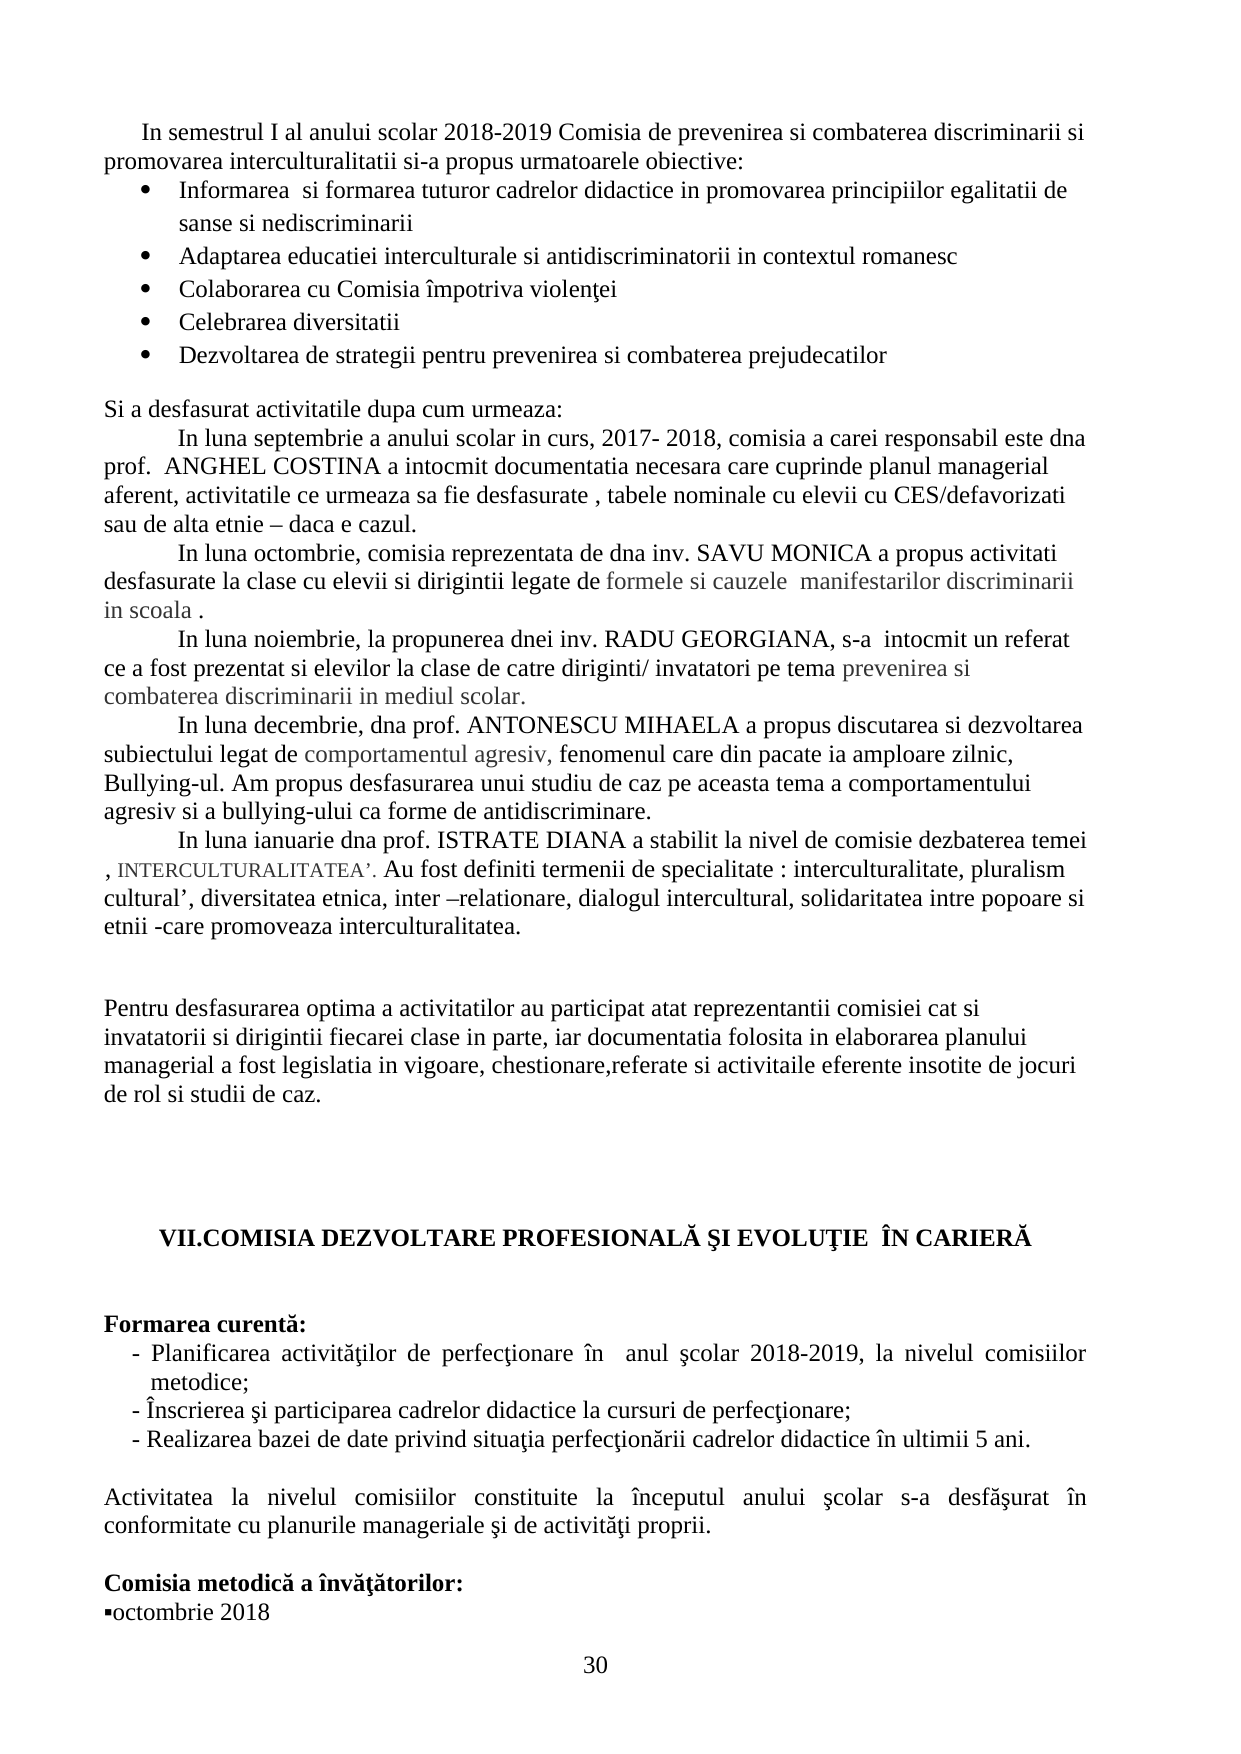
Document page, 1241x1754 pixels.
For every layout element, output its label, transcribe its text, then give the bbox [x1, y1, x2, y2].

list Informarea si formarea tuturor cadrelor didactice in promovarea principiilor egalitatii de sanse si nediscriminarii [141, 175, 1087, 237]
list Adaptarea educatiei interculturale si antidiscriminatorii in contextul romanesc [141, 241, 1087, 270]
list Celebrarea diversitatii [141, 307, 1087, 336]
text Pentru desfasurarea optima a activitatilor au participat atat reprezentantii comisiei cat si invatatorii si dirigintii fiecarei clase in parte, iar documentatia folosita in elaborarea planului managerial a fost legislatia in vigoare, chestionare,referate si activitaile eferente insotite de jocuri de rol si studii de caz. [103, 964, 1087, 1108]
text Formarea curentă: [103, 1309, 1087, 1338]
text - Realizarea bazei de date privind situaţia perfecţionării cadrelor didactice în ultimii 5 ani. [103, 1424, 1087, 1453]
text - Planificarea activităţilor de perfecţionare în anul şcolar 2018-2019, la nivelul comisiilor metodice; [132, 1338, 1087, 1395]
list Colaborarea cu Comisia împotriva violenţei [141, 274, 1087, 303]
text Comisia metodică a învăţătorilor: [103, 1568, 1087, 1597]
text In semestrul I al anului scolar 2018-2019 Comisia de prevenirea si combaterea discriminarii si promovarea interculturalitatii si-a propus urmatoarele obiective: [103, 117, 1087, 175]
text VII.COMISIA DEZVOLTARE PROFESIONALĂ ŞI EVOLUŢIE ÎN CARIERĂ [103, 1223, 1087, 1252]
text Activitatea la nivelul comisiilor constituite la începutul anului şcolar s-a desfăşurat în conformitate cu planurile manageriale şi de activităţi proprii. [103, 1482, 1087, 1539]
text - Înscrierea şi participarea cadrelor didactice la cursuri de perfecţionare; [103, 1395, 1087, 1424]
text In luna noiembrie, la propunerea dnei inv. RADU GEORGIANA, s-a intocmit un referat ce a fost prezentat si elevilor la clase de catre diriginti/ invatatori pe tema prevenirea si combaterea discriminarii in mediul scolar. [103, 624, 1087, 710]
text In luna septembrie a anului scolar in curs, 2017- 2018, comisia a carei responsabil este dna prof. ANGHEL COSTINA a intocmit documentatia necesara care cuprinde planul managerial aferent, activitatile ce urmeaza sa fie desfasurate , tabele nominale cu elevii cu CES/defavorizati sau de alta etnie – daca e cazul. [103, 423, 1087, 538]
text In luna ianuarie dna prof. ISTRATE DIANA a stabilit la nivel de comisie dezbaterea temei ‚ INTERCULTURALITATEA’. Au fost definiti termenii de specialitate : interculturalitate, pluralism cultural’, diversitatea etnica, inter –relationare, dialogul intercultural, solidaritatea intre popoare si etnii -care promoveaza interculturalitatea. [103, 825, 1087, 940]
text ▪octombrie 2018 [103, 1597, 1087, 1625]
text In luna octombrie, comisia reprezentata de dna inv. SAVU MONICA a propus activitati desfasurate la clase cu elevii si dirigintii legate de formele si cauzele manifestarilor discriminarii in scoala . [103, 538, 1087, 624]
list Dezvoltarea de strategii pentru prevenirea si combaterea prejudecatilor [141, 340, 1087, 369]
text In luna decembrie, dna prof. ANTONESCU MIHAELA a propus discutarea si dezvoltarea subiectului legat de comportamentul agresiv, fenomenul care din pacate ia amploare zilnic, Bullying-ul. Am propus desfasurarea unui studiu de caz pe aceasta tema a comportamentului agresiv si a bullying-ului ca forme de antidiscriminare. [103, 710, 1087, 825]
text Si a desfasurat activitatile dupa cum urmeaza: [103, 394, 1087, 423]
